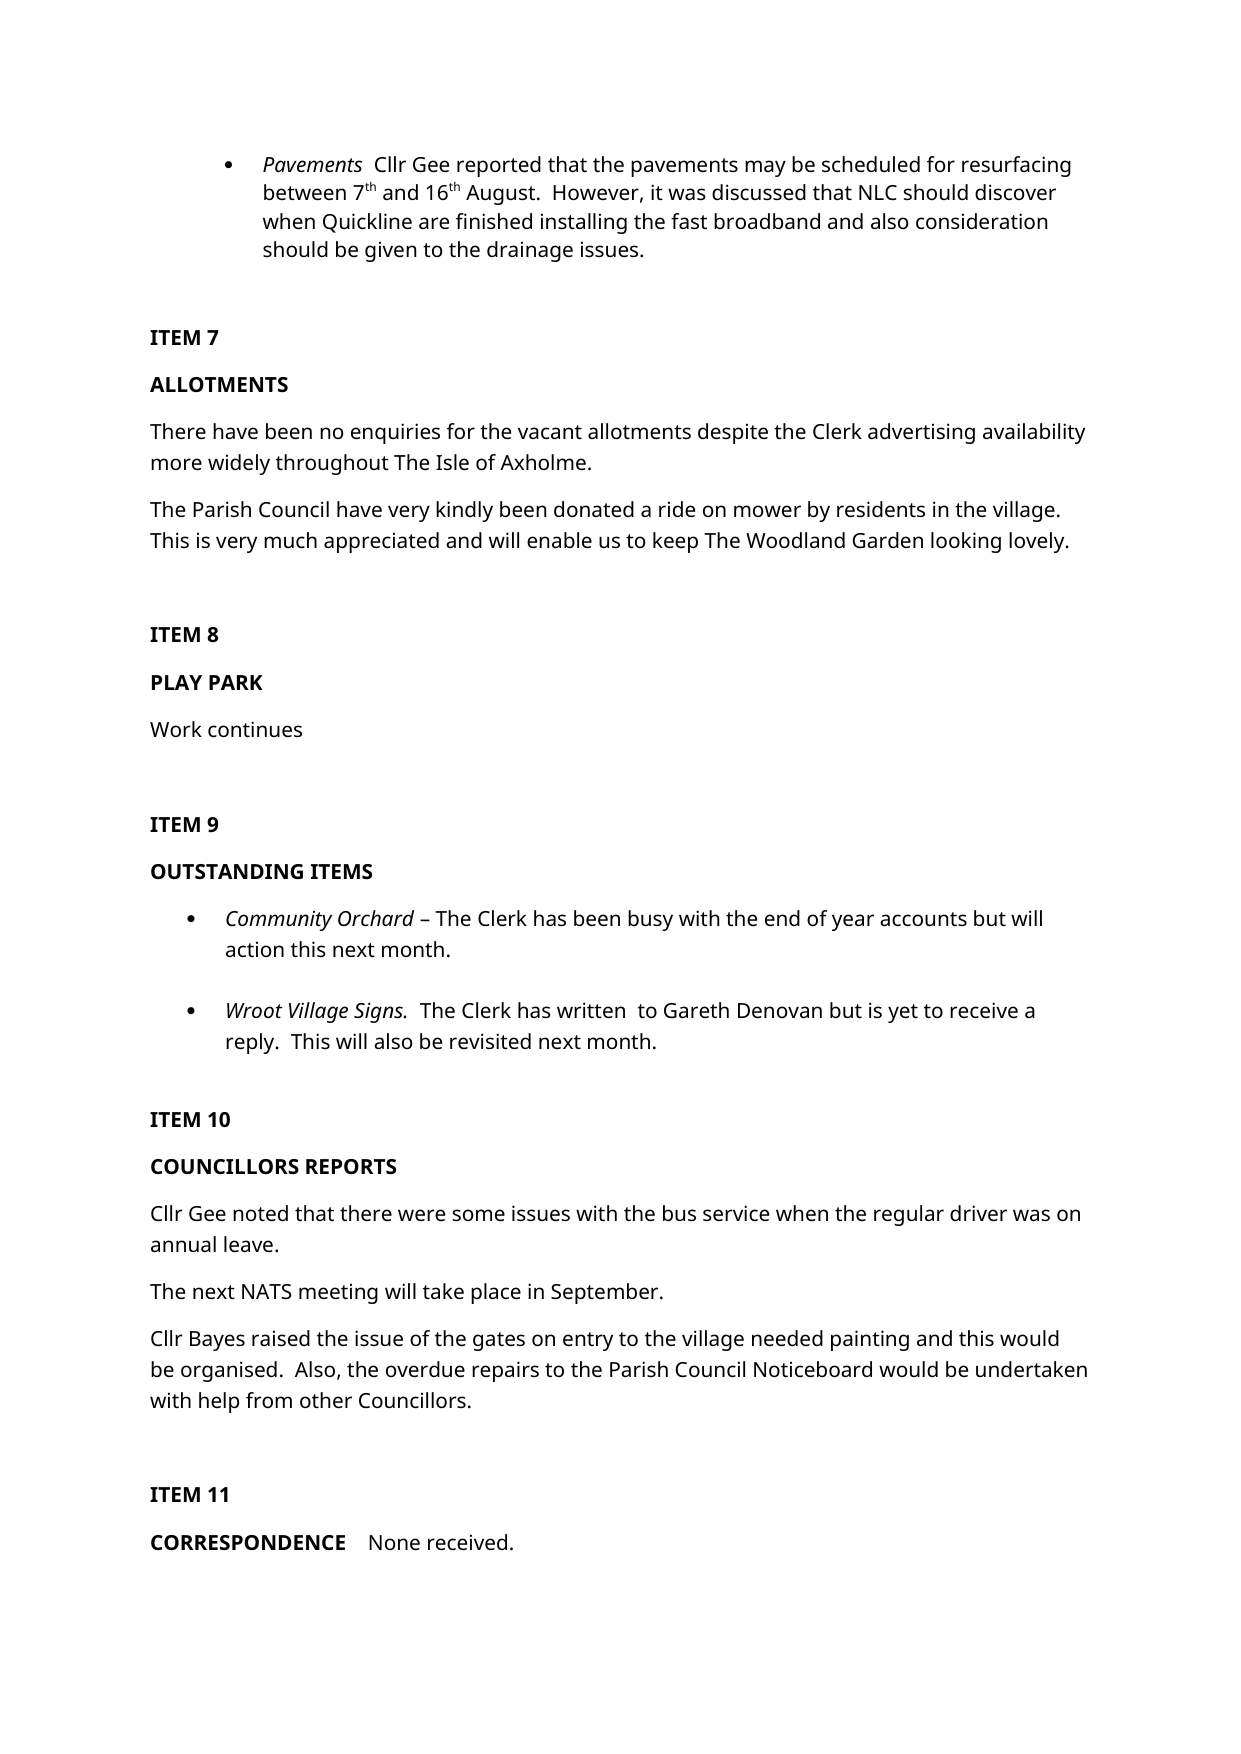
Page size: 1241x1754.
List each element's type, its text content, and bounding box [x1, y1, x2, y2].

text ITEM 8 [150, 621, 1090, 649]
text CORRESPONDENCE None received. [150, 1528, 1090, 1556]
text OUTSTANDING ITEMS [150, 857, 1090, 885]
list Wroot Village Signs. The Clerk has written to Gareth Denovan but is yet to receive a reply. This will also be revisited next month. [187, 996, 1090, 1055]
text Work continues [150, 715, 1090, 743]
text COUNCILLORS REPORTS [150, 1152, 1090, 1180]
text Cllr Gee noted that there were some issues with the bus service when the regular driver was on annual leave. [150, 1199, 1090, 1258]
text ITEM 11 [150, 1480, 1090, 1509]
list Pavements Cllr Gee reported that the pavements may be scheduled for resurfacing between 7th and 16th August. However, it was discussed that NLC should discover when Quickline are finished installing the fast broadband and also consideration should be given to the drainage issues. [225, 150, 1090, 264]
text ITEM 9 [150, 810, 1090, 838]
text There have been no enquiries for the vacant allotments despite the Clerk advertising availability more widely throughout The Isle of Axholme. [150, 417, 1090, 476]
text ITEM 7 [150, 323, 1090, 351]
text ITEM 10 [150, 1105, 1090, 1133]
text PLAY PARK [150, 668, 1090, 696]
text The Parish Council have very kindly been donated a ride on mower by residents in the village. This is very much appreciated and will enable us to keep The Woodland Garden looking lovely. [150, 495, 1090, 554]
list Community Orchard – The Clerk has been busy with the end of year accounts but will action this next month. [187, 904, 1090, 963]
text The next NATS meeting will take place in September. [150, 1277, 1090, 1306]
text ALLOTMENTS [150, 370, 1090, 398]
text Cllr Bayes raised the issue of the gates on entry to the village needed painting and this would be organised. Also, the overdue repairs to the Parish Council Noticeboard would be undertaken with help from other Councillors. [150, 1324, 1090, 1414]
